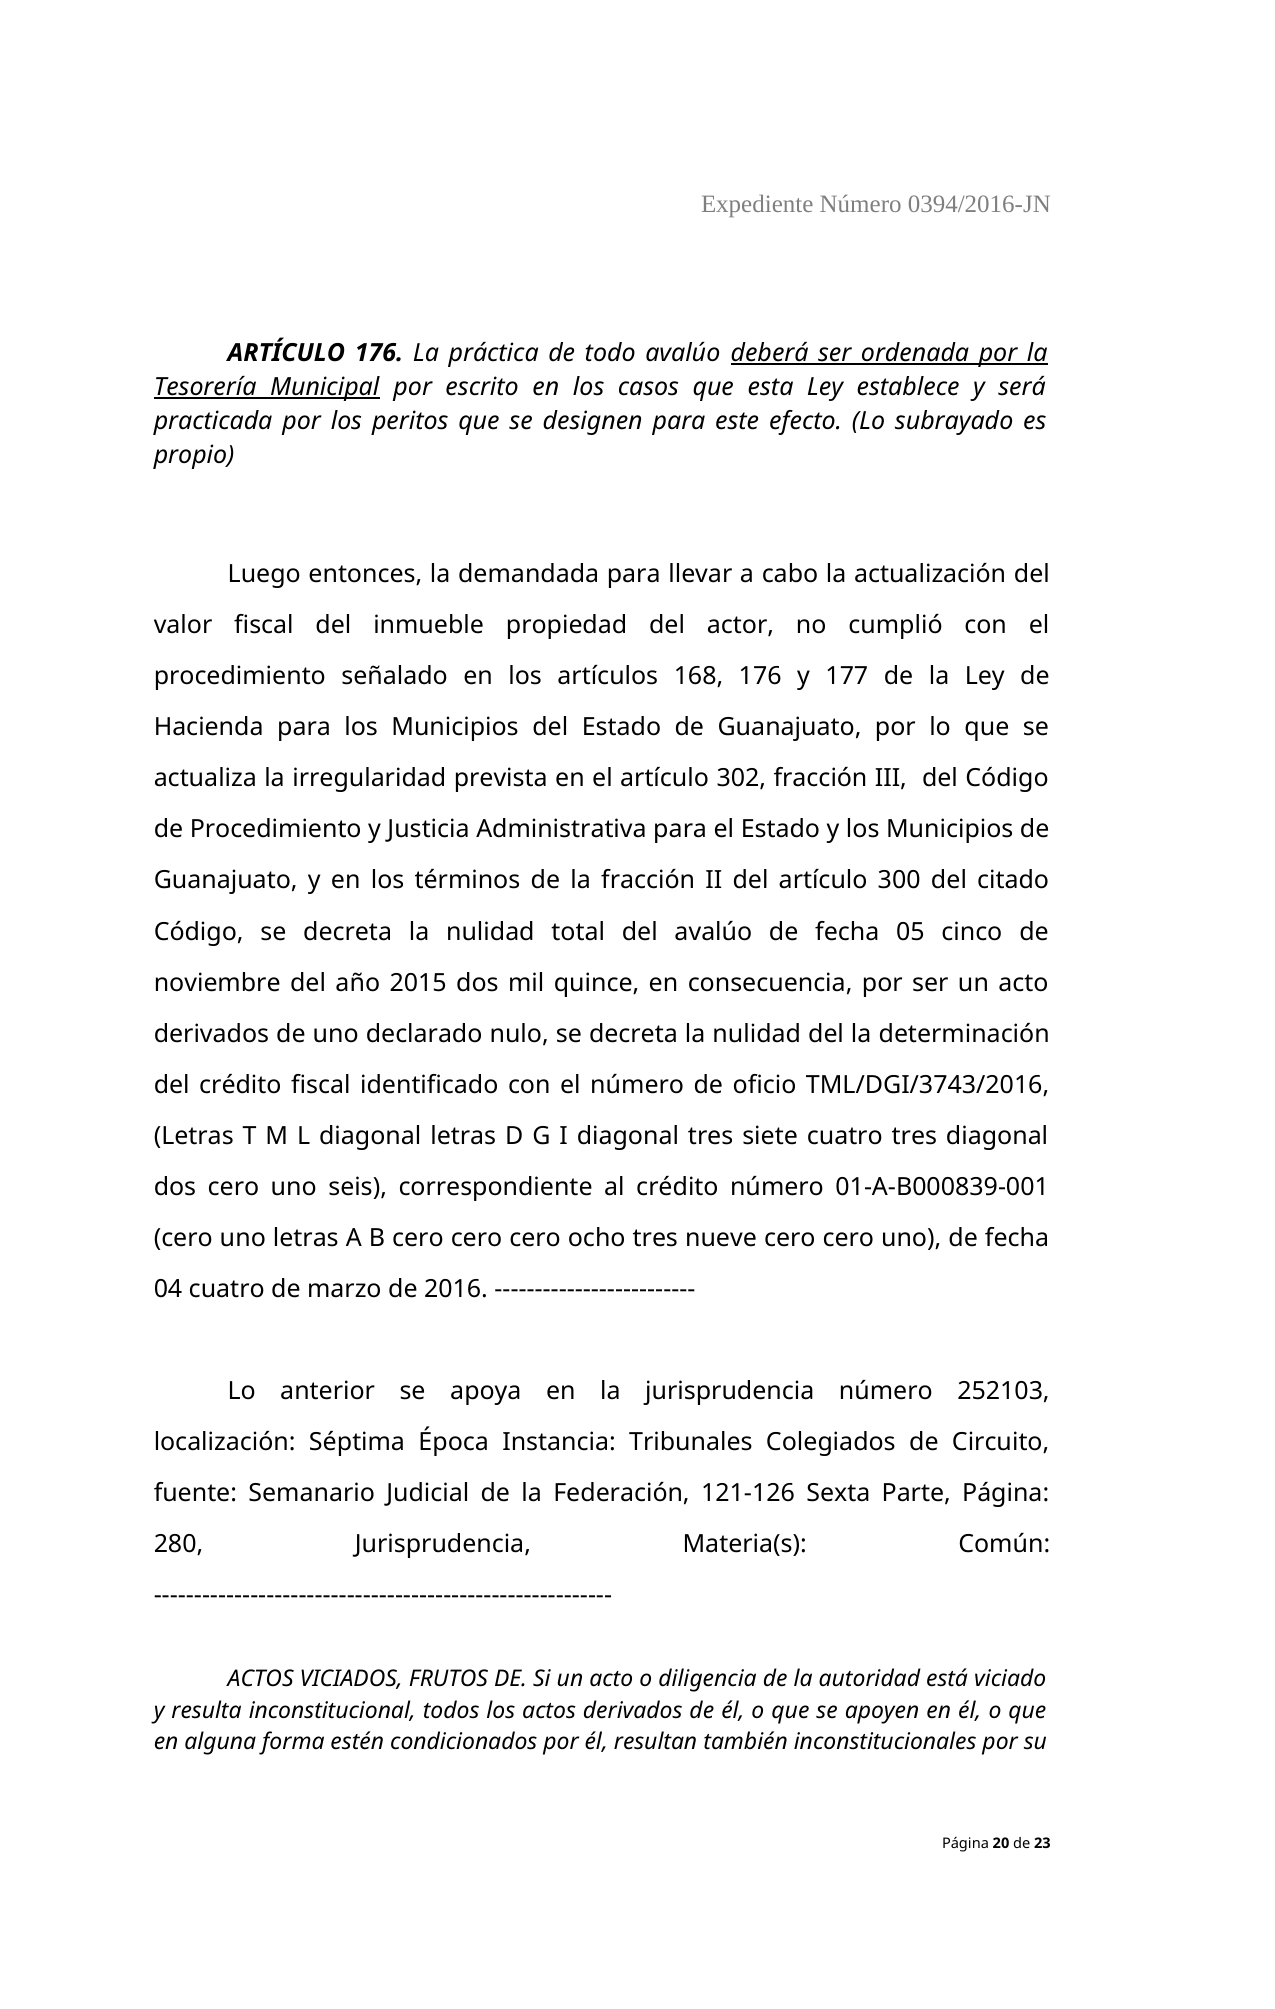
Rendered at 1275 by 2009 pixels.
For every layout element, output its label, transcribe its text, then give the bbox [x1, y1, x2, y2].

text ARTÍCULO 176. La práctica de todo avalúo deberá ser ordenada por la Tesorería Municipal por escrito en los casos que esta Ley establece y será practicada por los peritos que se designen para este efecto. (Lo subrayado es propio) [153, 334, 1051, 471]
text Lo anterior se apoya en la jurisprudencia número 252103, localización: Séptima Época Instancia: Tribunales Colegiados de Circuito, fuente: Semanario Judicial de la Federación, 121-126 Sexta Parte, Página: 280, Jurisprudencia, Materia(s): Común: --------------------------------------------------------- [153, 1373, 1051, 1611]
text Luego entonces, la demandada para llevar a cabo la actualización del valor fiscal del inmueble propiedad del actor, no cumplió con el procedimiento señalado en los artículos 168, 176 y 177 de la Ley de Hacienda para los Municipios del Estado de Guanajuato, por lo que se actualiza la irregularidad prevista en el artículo 302, fracción III, del Código de Procedimiento y Justicia Administrativa para el Estado y los Municipios de Guanajuato, y en los términos de la fracción II del artículo 300 del citado Código, se decreta la nulidad total del avalúo de fecha 05 cinco de noviembre del año 2015 dos mil quince, en consecuencia, por ser un acto derivados de uno declarado nulo, se decreta la nulidad del la determinación del crédito fiscal identificado con el número de oficio TML/DGI/3743/2016, (Letras T M L diagonal letras D G I diagonal tres siete cuatro tres diagonal dos cero uno seis), correspondiente al crédito número 01-A-B000839-001 (cero uno letras A B cero cero cero ocho tres nueve cero cero uno), de fecha 04 cuatro de marzo de 2016. ------------------------- [153, 556, 1051, 1304]
